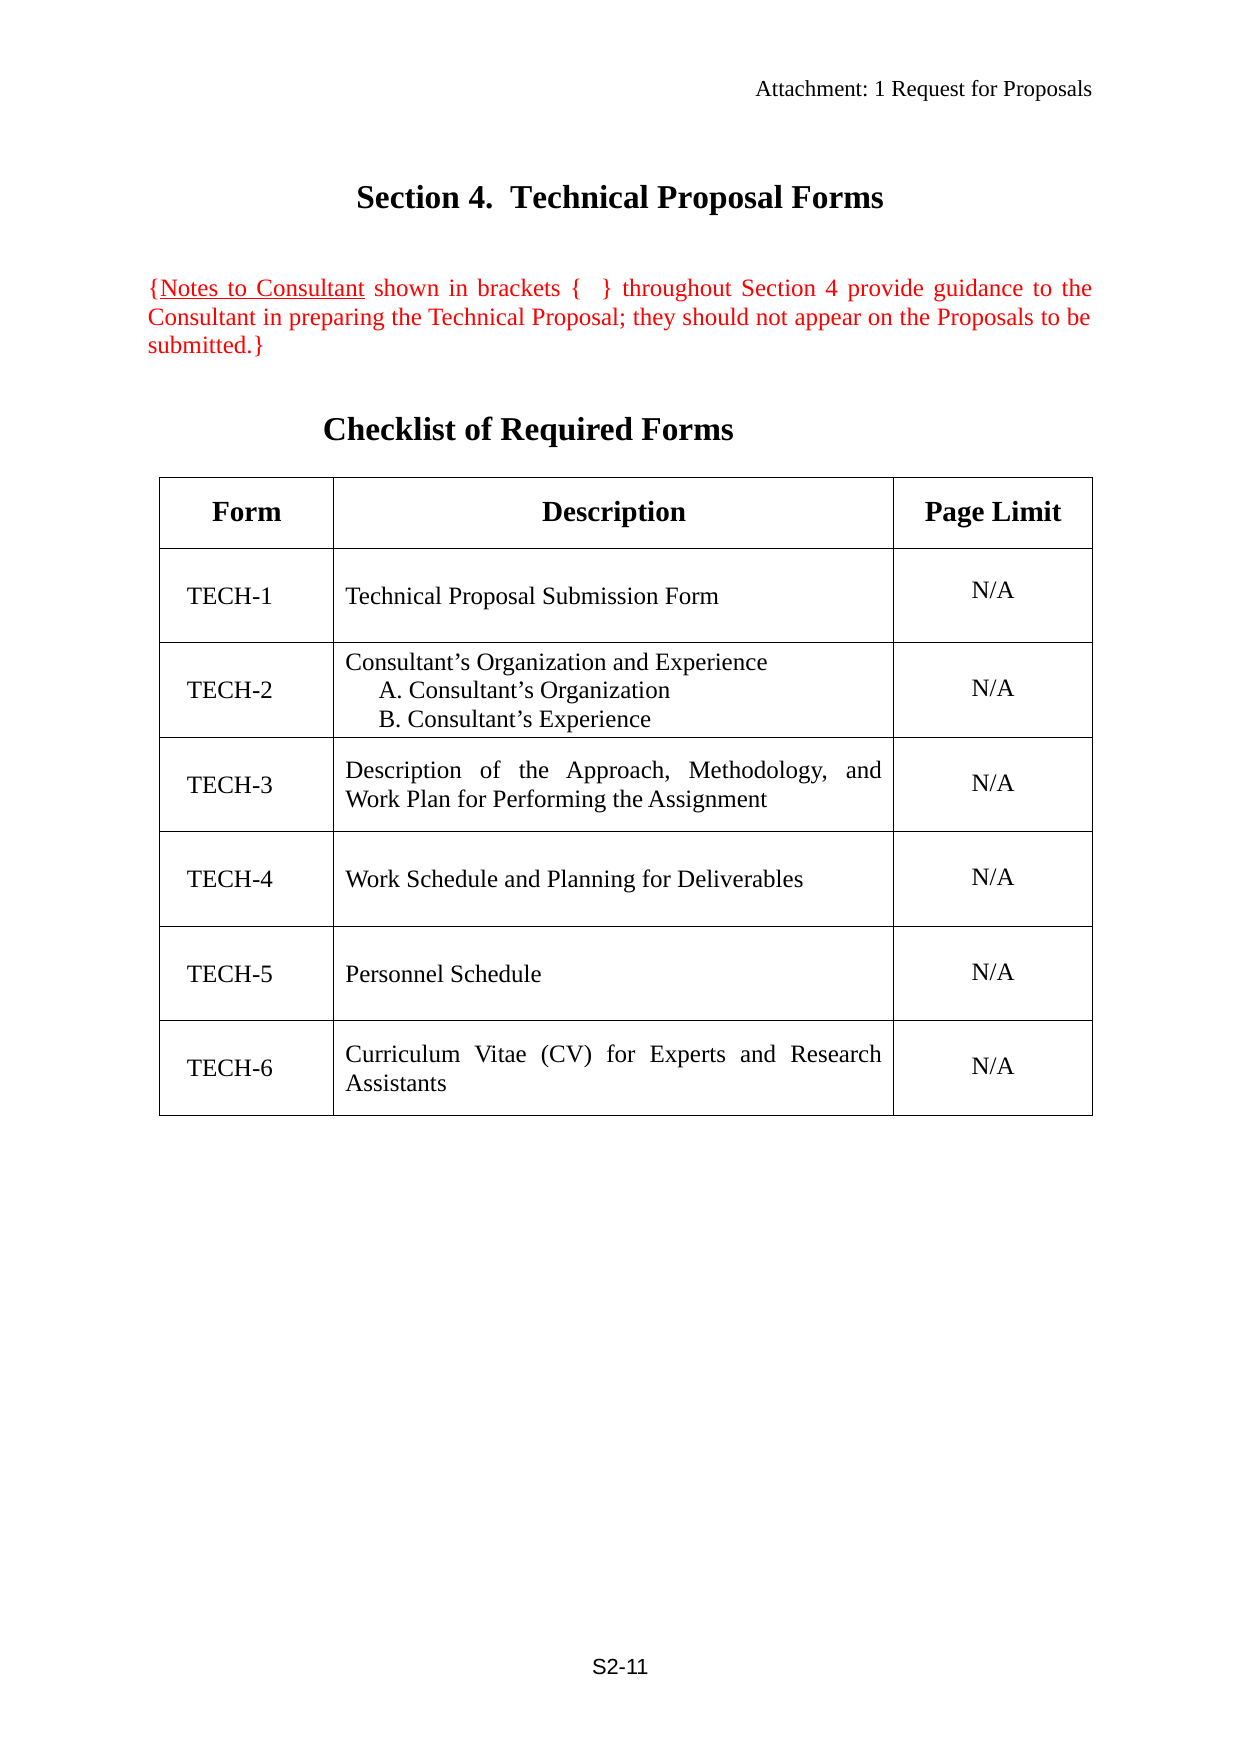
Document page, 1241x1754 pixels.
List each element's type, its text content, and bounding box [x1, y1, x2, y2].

table_cell TECH-6 [160, 1021, 333, 1114]
subtitle Checklist of Required Forms [323, 410, 1092, 448]
table_header Description [334, 478, 893, 548]
table_cell TECH-4 [160, 832, 333, 926]
table_cell N/A [894, 927, 1092, 1020]
table_cell TECH-5 [160, 927, 333, 1020]
table_cell TECH-2 [160, 643, 333, 737]
table_cell TECH-1 [160, 549, 333, 642]
text {Notes to Consultant shown in brackets { } throughout Section 4 provide guidance to the Consultant in preparing the Technical Proposal; they should not appear on the Proposals to be submitted.} [148, 273, 1092, 359]
table_cell Description of the Approach, Methodology, and Work Plan for Performing the Assignment [334, 738, 893, 831]
table_cell Work Schedule and Planning for Deliverables [334, 832, 893, 926]
table_cell N/A [894, 738, 1092, 831]
table_header Form [160, 478, 333, 548]
table_cell Consultant’s Organization and Experience A. Consultant’s Organization B. Consultant’s Experience [334, 643, 893, 737]
table_cell TECH-3 [160, 738, 333, 831]
table_cell N/A [894, 643, 1092, 737]
table_cell Technical Proposal Submission Form [334, 549, 893, 642]
table_cell Personnel Schedule [334, 927, 893, 1020]
table_cell N/A [894, 549, 1092, 642]
table_cell N/A [894, 832, 1092, 926]
table_header Page Limit [894, 478, 1092, 548]
table_cell Curriculum Vitae (CV) for Experts and Research Assistants [334, 1021, 893, 1114]
subtitle Section 4. Technical Proposal Forms [148, 177, 1092, 216]
table_cell N/A [894, 1021, 1092, 1114]
